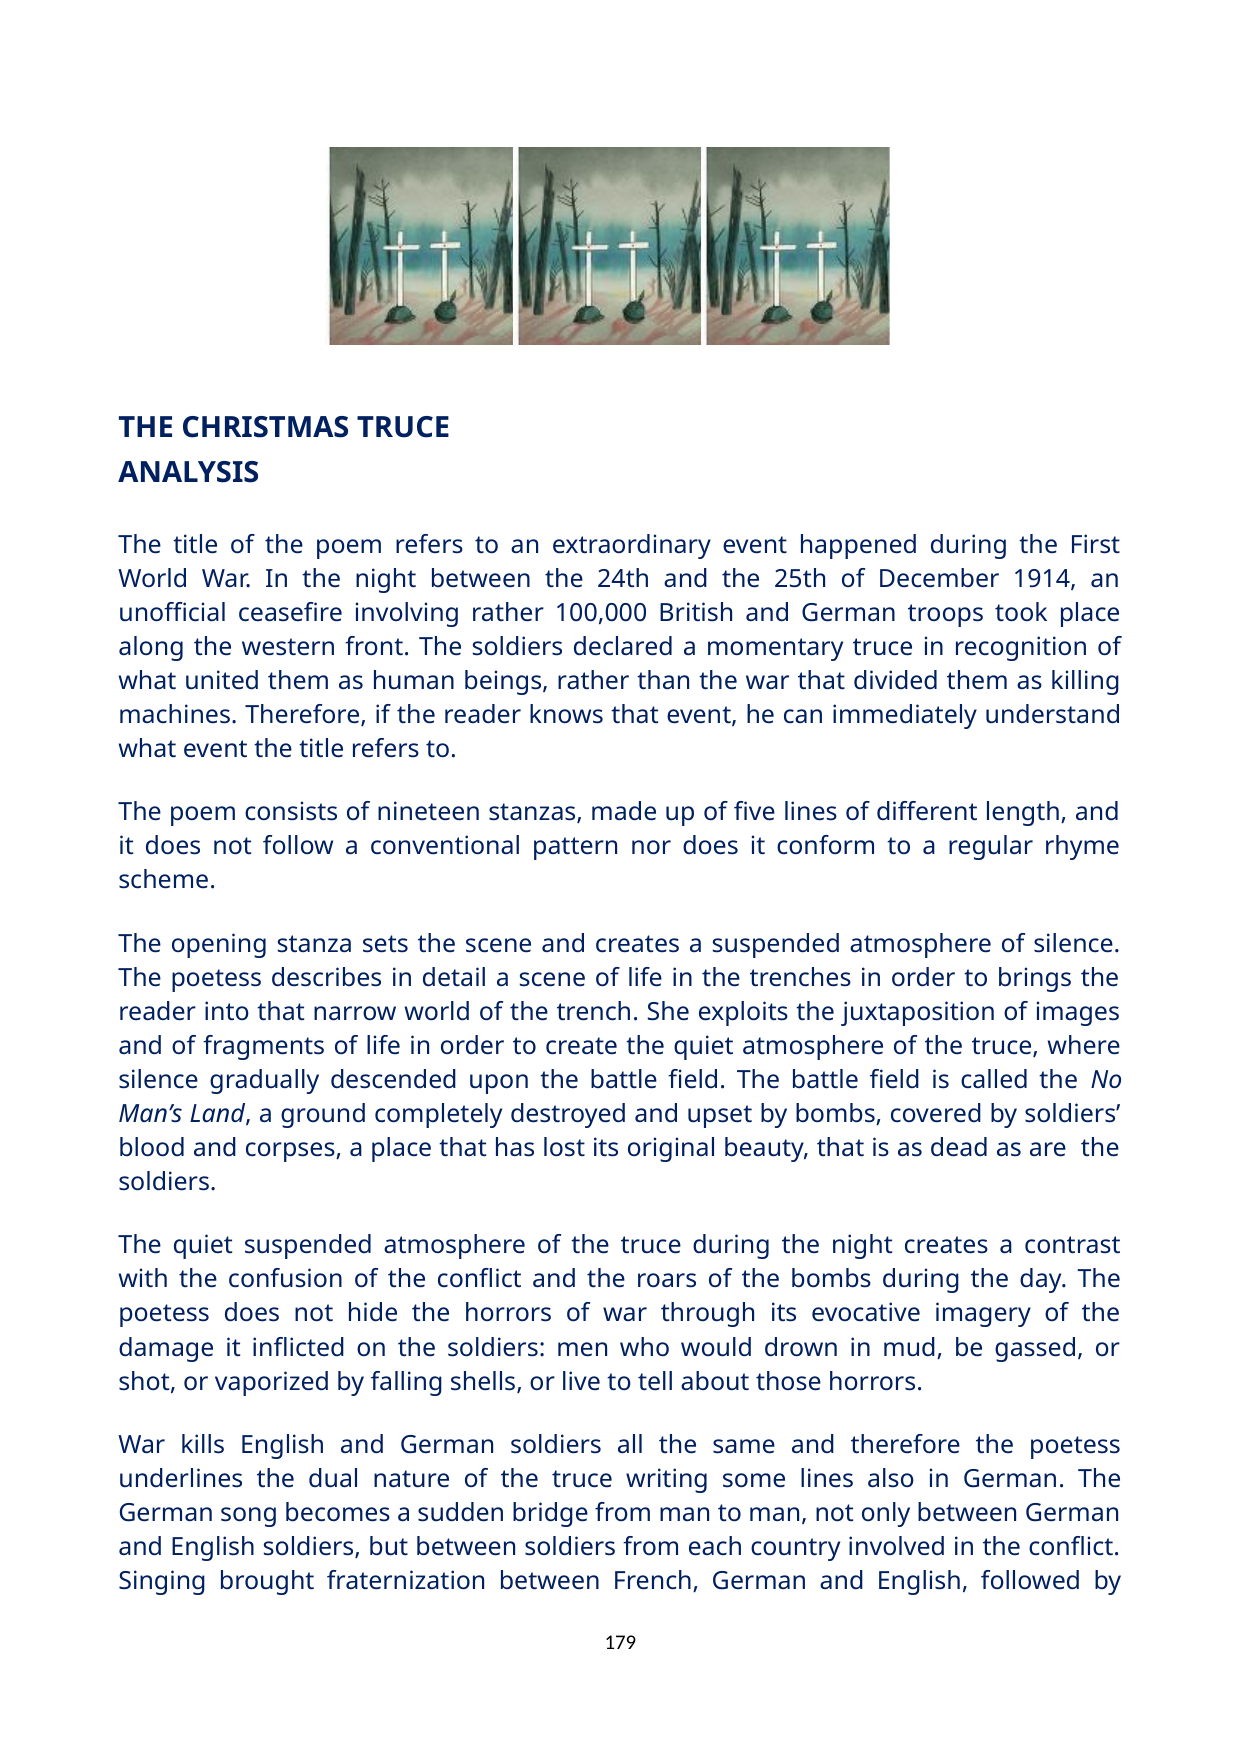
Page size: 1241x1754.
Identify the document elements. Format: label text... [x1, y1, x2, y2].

text The title of the poem refers to an extraordinary event happened during the First World War. In the night between the 24th and the 25th of December 1914, an unofficial ceasefire involving rather 100,000 British and German troops took place along the western front. The soldiers declared a momentary truce in recognition of what united them as human beings, rather than the war that divided them as killing machines. Therefore, if the reader knows that event, he can immediately understand what event the title refers to. [118, 526, 1122, 765]
text The quiet suspended atmosphere of the truce during the night creates a contrast with the confusion of the conflict and the roars of the bombs during the day. The poetess does not hide the horrors of war through its evocative imagery of the damage it inflicted on the soldiers: men who would drown in mud, be gassed, or shot, or vaporized by falling shells, or live to tell about those horrors. [118, 1227, 1122, 1397]
text The opening stanza sets the scene and creates a suspended atmosphere of silence. The poetess describes in detail a scene of life in the trenches in order to brings the reader into that narrow world of the trench. She exploits the juxtaposition of images and of fragments of life in order to create the quiet atmosphere of the truce, where silence gradually descended upon the battle field. The battle field is called the No Man’s Land, a ground completely destroyed and upset by bombs, covered by soldiers’ blood and corpses, a place that has lost its original beauty, that is as dead as are the soldiers. [118, 925, 1122, 1198]
text The poem consists of nineteen stanzas, made up of five lines of different length, and it does not follow a conventional pattern nor does it conform to a regular rhyme scheme. [118, 794, 1122, 896]
text THE CHRISTMAS TRUCE [118, 360, 1122, 446]
text ANALYSIS [118, 452, 1122, 491]
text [118, 1426, 1122, 1597]
picture [325, 147, 890, 345]
